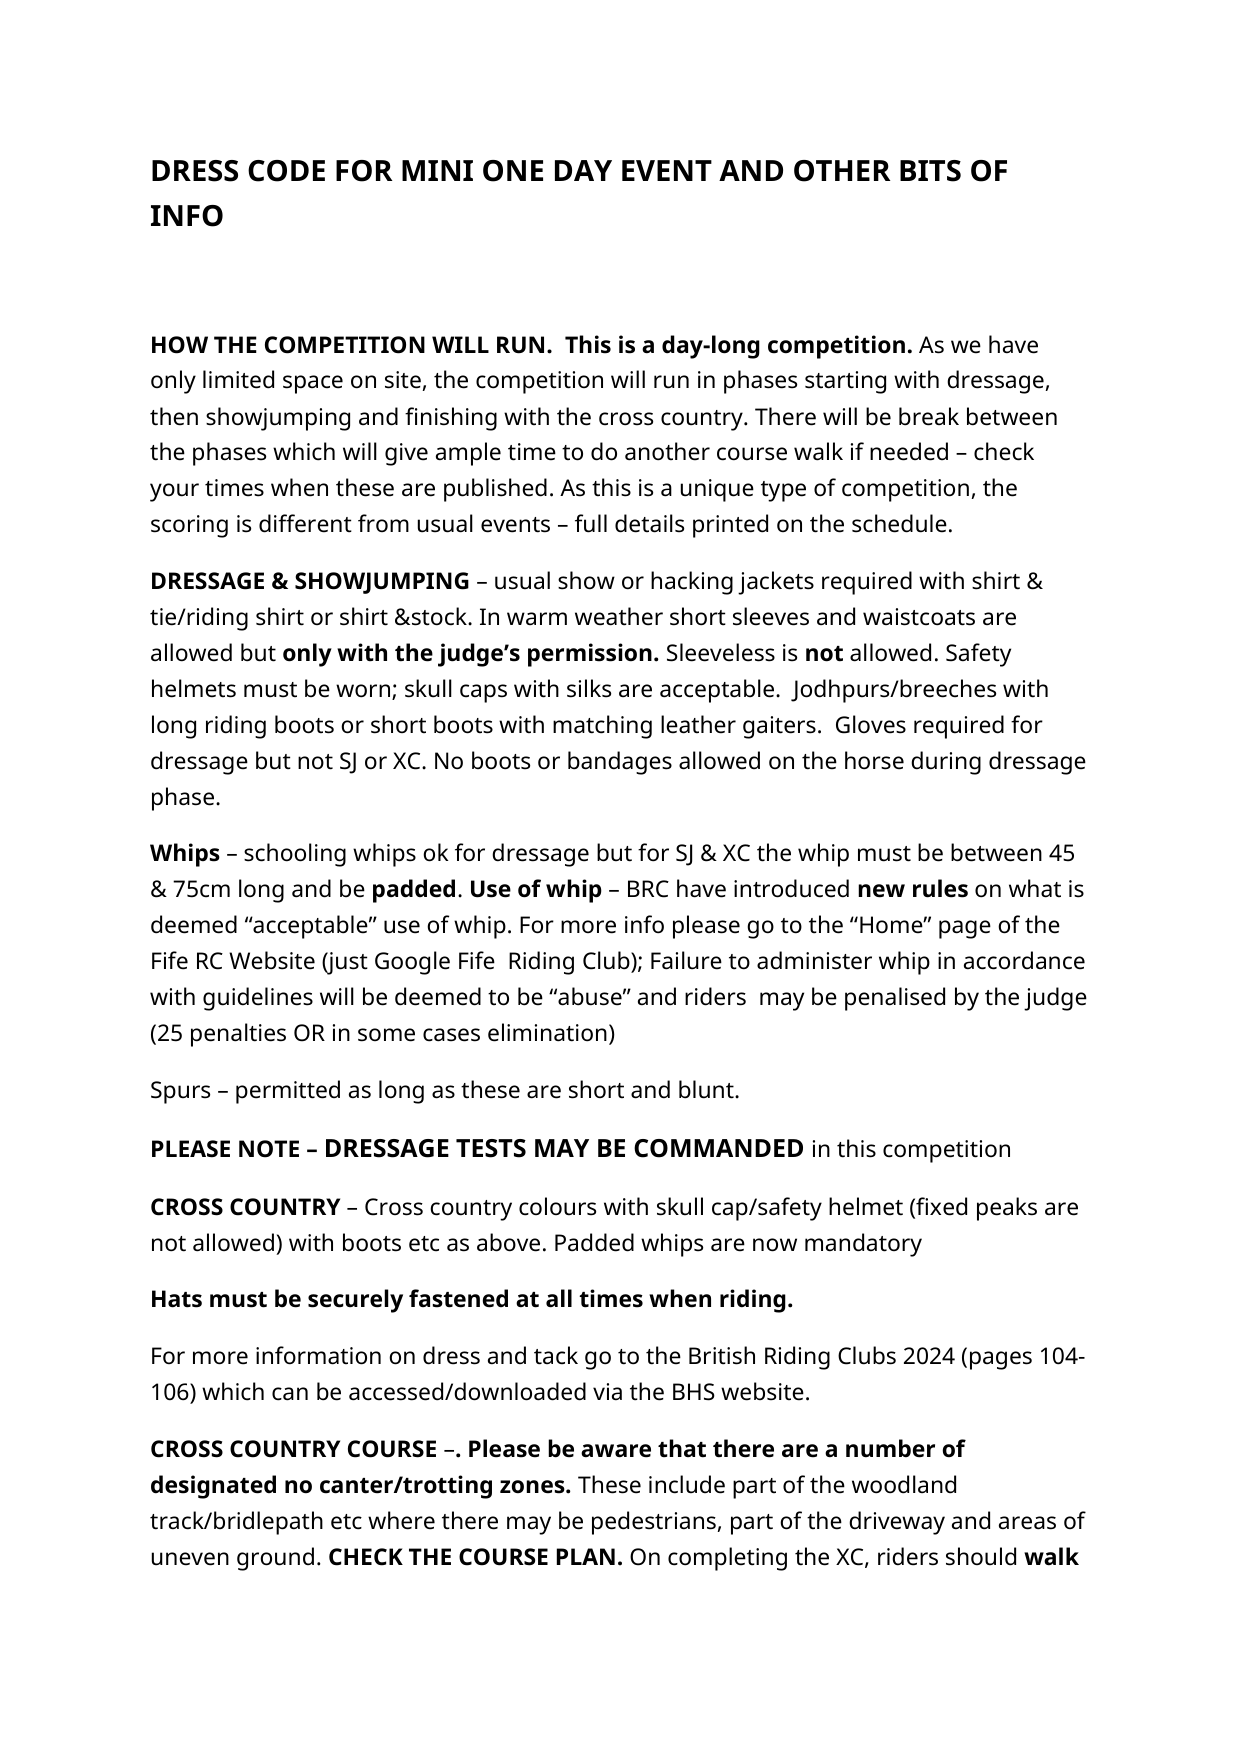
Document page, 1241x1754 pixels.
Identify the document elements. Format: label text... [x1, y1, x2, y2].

text For more information on dress and tack go to the British Riding Clubs 2024 (pages 104-106) which can be accessed/downloaded via the BHS website. [150, 1340, 1090, 1407]
text HOW THE COMPETITION WILL RUN. This is a day-long competition. As we have only limited space on site, the competition will run in phases starting with dressage, then showjumping and finishing with the cross country. There will be break between the phases which will give ample time to do another course walk if needed – check your times when these are published. As this is a unique type of competition, the scoring is different from usual events – full details printed on the schedule. [150, 328, 1090, 539]
text CROSS COUNTRY – Cross country colours with skull cap/safety helmet (fixed peaks are not allowed) with boots etc as above. Padded whips are now mandatory [150, 1191, 1090, 1258]
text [150, 1433, 1090, 1572]
text Whips – schooling whips ok for dressage but for SJ & XC the whip must be between 45 & 75cm long and be padded. Use of whip – BRC have introduced new rules on what is deemed “acceptable” use of whip. For more info please go to the “Home” page of the Fife RC Website (just Google Fife Riding Club); Failure to administer whip in accordance with guidelines will be deemed to be “abuse” and riders may be penalised by the judge (25 penalties OR in some cases elimination) [150, 837, 1090, 1048]
text Spurs – permitted as long as these are short and blunt. [150, 1074, 1090, 1105]
text DRESSAGE & SHOWJUMPING – usual show or hacking jackets required with shirt & tie/riding shirt or shirt &stock. In warm weather short sleeves and waistcoats are allowed but only with the judge’s permission. Sleeveless is not allowed. Safety helmets must be worn; skull caps with silks are acceptable. Jodhpurs/breeches with long riding boots or short boots with matching leather gaiters. Gloves required for dressage but not SJ or XC. No boots or bandages allowed on the horse during dressage phase. [150, 565, 1090, 812]
text DRESS CODE FOR MINI ONE DAY EVENT AND OTHER BITS OF INFO [150, 150, 1090, 235]
text PLEASE NOTE – DRESSAGE TESTS MAY BE COMMANDED in this competition [150, 1131, 1090, 1165]
text Hats must be securely fastened at all times when riding. [150, 1283, 1090, 1314]
